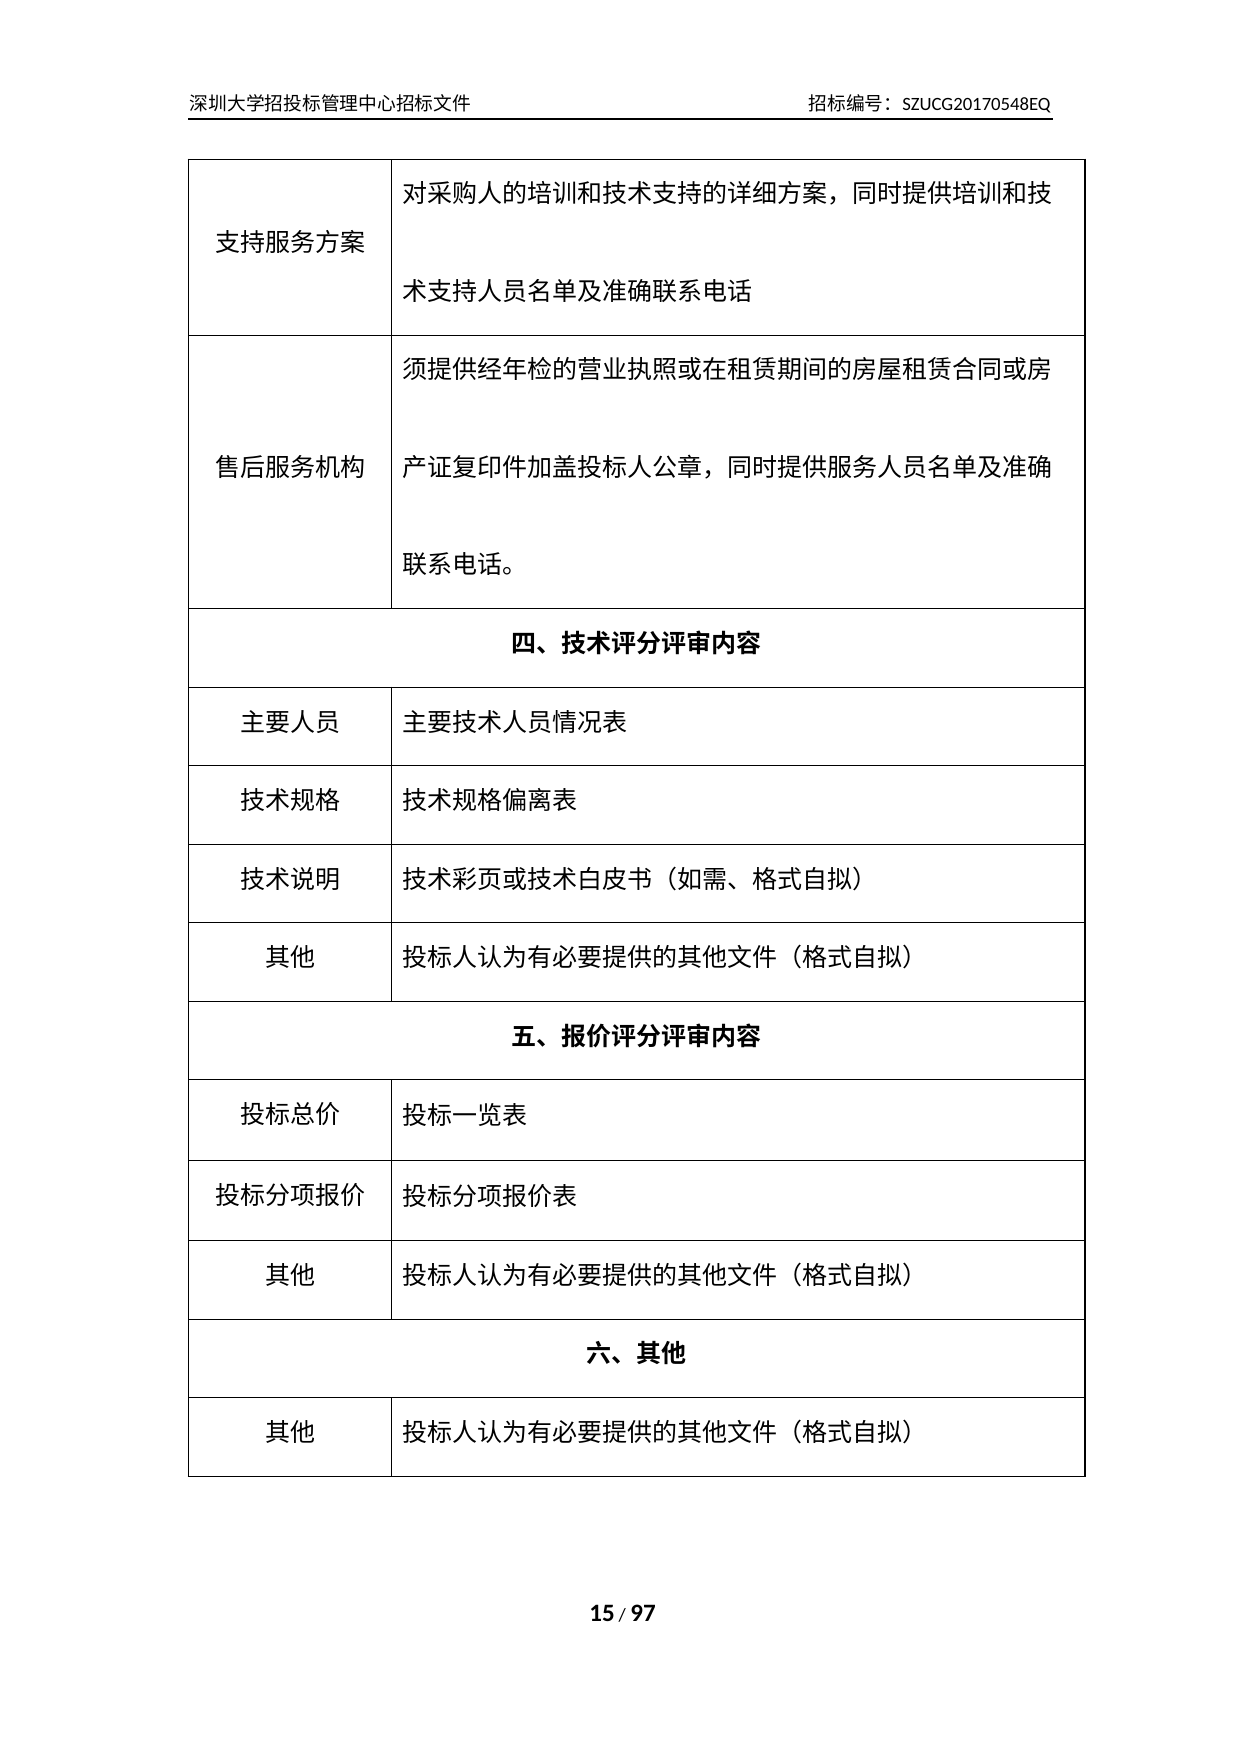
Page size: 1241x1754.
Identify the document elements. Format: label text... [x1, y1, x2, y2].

table_cell 主要人员 [189, 688, 391, 765]
table_cell 五、报价评分评审内容 [189, 1002, 1084, 1079]
table_cell 售后服务机构 [189, 336, 391, 608]
table_cell 技术彩页或技术白皮书（如需、格式自拟） [392, 845, 1084, 922]
table_cell 其他 [189, 1398, 391, 1476]
table_cell 投标一览表 [392, 1080, 1084, 1160]
table_cell 技术规格 [189, 766, 391, 844]
table_cell 其他 [189, 923, 391, 1001]
table_cell 主要技术人员情况表 [392, 688, 1084, 765]
table_cell 投标人认为有必要提供的其他文件（格式自拟） [392, 1398, 1084, 1476]
table_cell 须提供经年检的营业执照或在租赁期间的房屋租赁合同或房产证复印件加盖投标人公章，同时提供服务人员名单及准确联系电话。 [392, 336, 1084, 608]
table_cell 质量保证及技术支持服务方案 [189, 160, 391, 334]
table_cell 其他 [189, 1241, 391, 1318]
table_cell 投标总价 [189, 1080, 391, 1160]
table_cell 技术说明 [189, 845, 391, 922]
table_cell 投标人认为有必要提供的其他文件（格式自拟） [392, 1241, 1084, 1318]
table_cell 六、其他 [189, 1320, 1084, 1397]
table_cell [392, 160, 1084, 334]
table_cell 投标分项报价表 [392, 1161, 1084, 1240]
table_cell 技术规格偏离表 [392, 766, 1084, 844]
table_cell 投标人认为有必要提供的其他文件（格式自拟） [392, 923, 1084, 1001]
table_cell 投标分项报价 [189, 1161, 391, 1240]
table_cell 四、技术评分评审内容 [189, 609, 1084, 687]
